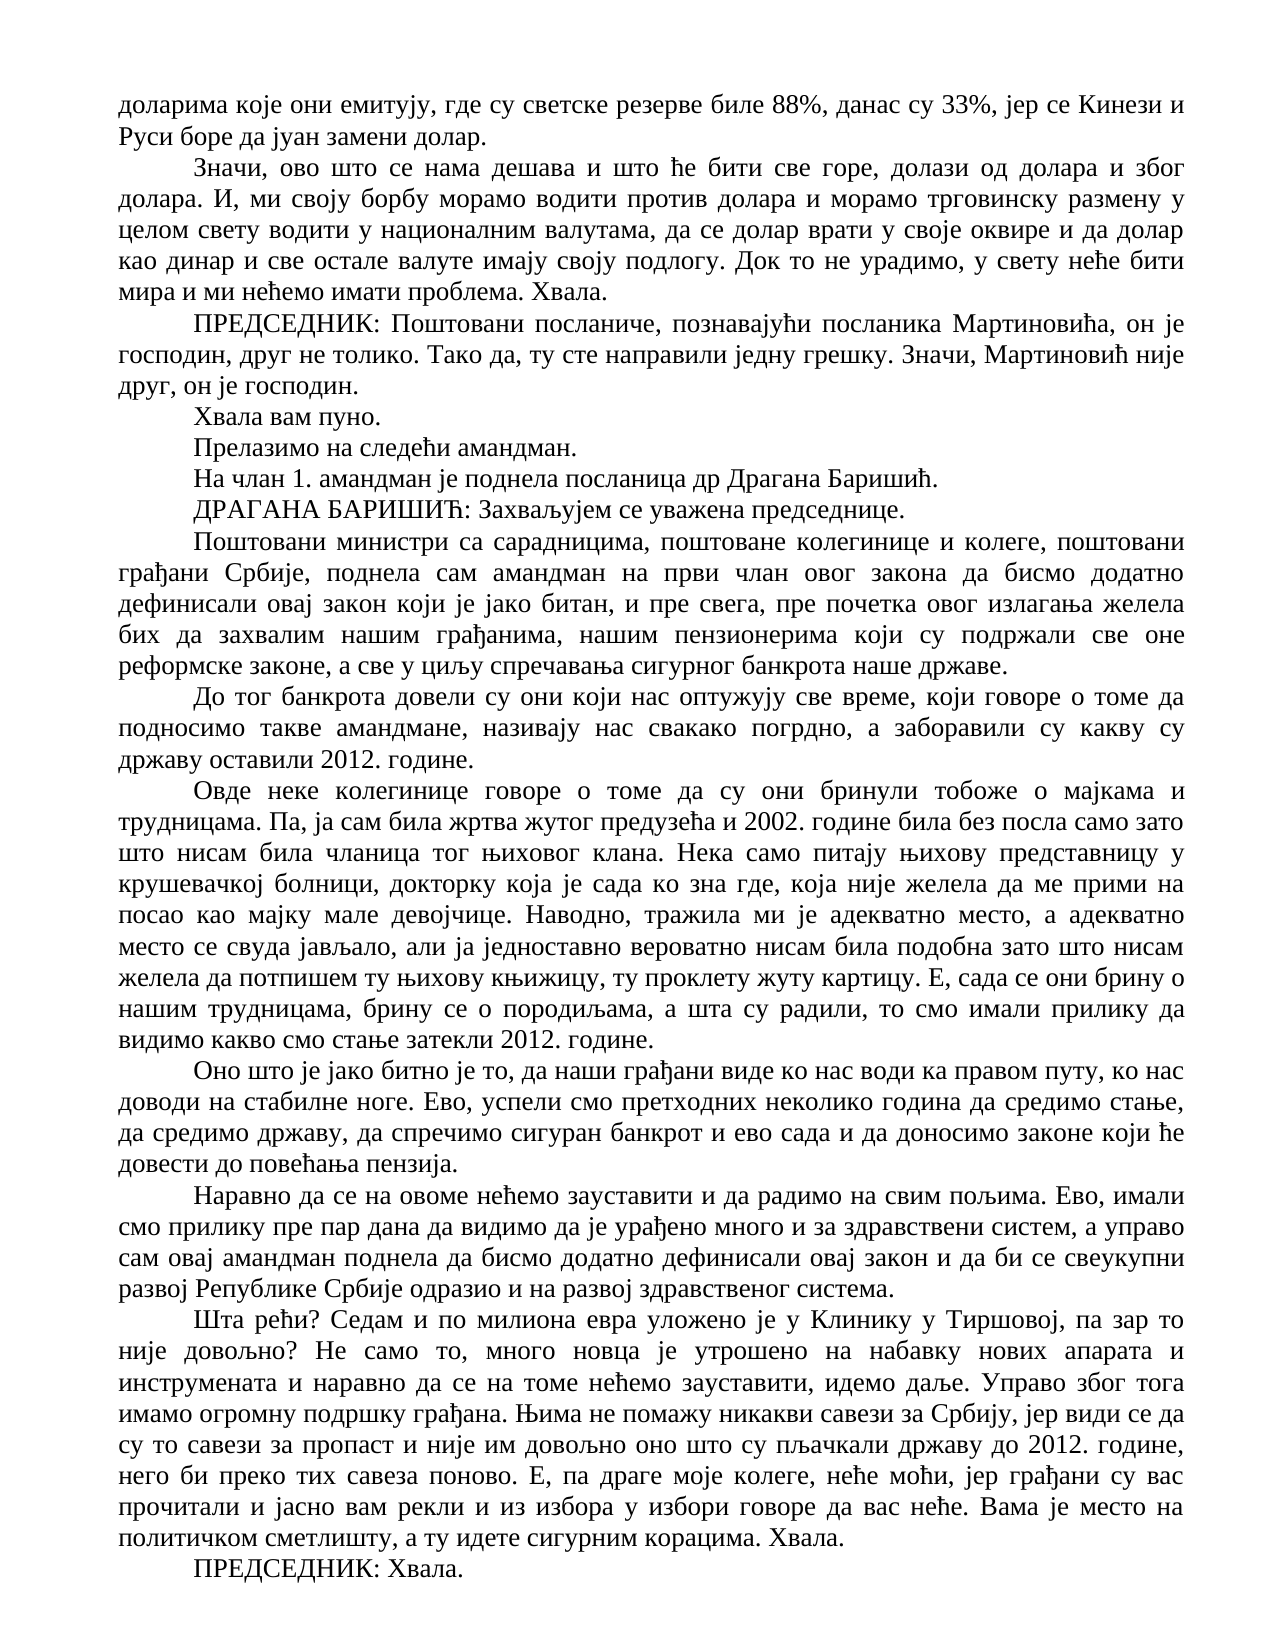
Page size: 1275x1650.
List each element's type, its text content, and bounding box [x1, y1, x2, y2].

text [118, 89, 1186, 151]
text До тог банкрота довели су они који нас оптужују све време, који говоре о томе да подносимо такве амандмане, називају нас свакако погрдно, а заборавили су какву су државу оставили 2012. године. [118, 680, 1186, 774]
text Прелазимо на следећи амандман. [118, 431, 1186, 462]
text Значи, ово што се нама дешава и што ће бити све горе, долази од долара и због долара. И, ми своју борбу морамо водити против долара и морамо трговинску размену у целом свету водити у националним валутама, да се долар врати у своје оквире и да долар као динар и све остале валуте имају своју подлогу. Док то не урадимо, у свету неће бити мира и ми нећемо имати проблема. Хвала. [118, 151, 1186, 307]
text Оно што је јако битно је то, да наши грађани виде ко нас води ка правом путу, ко нас доводи на стабилне ноге. Ево, успели смо претходних неколико година да средимо стање, да средимо државу, да спречимо сигуран банкрот и ево сада и да доносимо законе који ће довести до повећања пензија. [118, 1054, 1186, 1179]
text ПРЕДСЕДНИК: Поштовани посланиче, познавајући посланика Мартиновића, он је господин, друг не толико. Тако да, ту сте направили једну грешку. Значи, Мартиновић није друг, он је господин. [118, 307, 1186, 400]
text Наравно да се на овоме нећемо зауставити и да радимо на свим пољима. Ево, имали смо прилику пре пар дана да видимо да је урађено много и за здравствени систем, а управо сам овај амандман поднела да бисмо додатно дефинисали овај закон и да би се свеукупни развој Републике Србије одразио и на развој здравственог система. [118, 1179, 1186, 1303]
text ДРАГАНА БАРИШИЋ: Захваљујем се уважена председнице. [118, 493, 1186, 525]
text Овде неке колегинице говоре о томе да су они бринули тобоже о мајкама и трудницама. Па, ја сам била жртва жутог предузећа и 2002. године била без посла само зато што нисам била чланица тог њиховог клана. Нека само питају њихову представницу у крушевачкој болници, докторку која је сада ко зна где, која није желела да ме прими на посао као мајку мале девојчице. Наводно, тражила ми је адекватно место, а адекватно место се свуда јављало, али ја једноставно вероватно нисам била подобна зато што нисам желела да потпишем ту њихову књижицу, ту проклету жуту картицу. Е, сада се они брину о нашим трудницама, брину се о породиљама, а шта су радили, то смо имали прилику да видимо какво смо стање затекли 2012. године. [118, 774, 1186, 1054]
text Шта рећи? Седам и по милиона евра уложено је у Клинику у Тиршовој, па зар то није довољно? Не само то, много новца је утрошено на набавку нових апарата и инструмената и наравно да се на томе нећемо зауставити, идемо даље. Управо због тога имамо огромну подршку грађана. Њима не помажу никакви савези за Србију, јер види се да су то савези за пропаст и није им довољно оно што су пљачкали државу до 2012. године, него би преко тих савеза поново. Е, па драге моје колеге, неће моћи, јер грађани су вас прочитали и јасно вам рекли и из избора у избори говоре да вас неће. Вама је место на политичком сметлишту, а ту идете сигурним корацима. Хвала. [118, 1303, 1186, 1552]
text ПРЕДСЕДНИК: Хвала. [118, 1552, 1186, 1584]
text Хвала вам пуно. [118, 400, 1186, 431]
text Поштовани министри са сарадницима, поштоване колегинице и колеге, поштовани грађани Србије, поднела сам амандман на први члан овог закона да бисмо додатно дефинисали овај закон који је јако битан, и пре свега, пре почетка овог излагања желела бих да захвалим нашим грађанима, нашим пензионерима који су подржали све оне реформске законе, а све у циљу спречавања сигурног банкрота наше државе. [118, 525, 1186, 680]
text На члан 1. амандман је поднела посланица др Драгана Баришић. [118, 462, 1186, 493]
